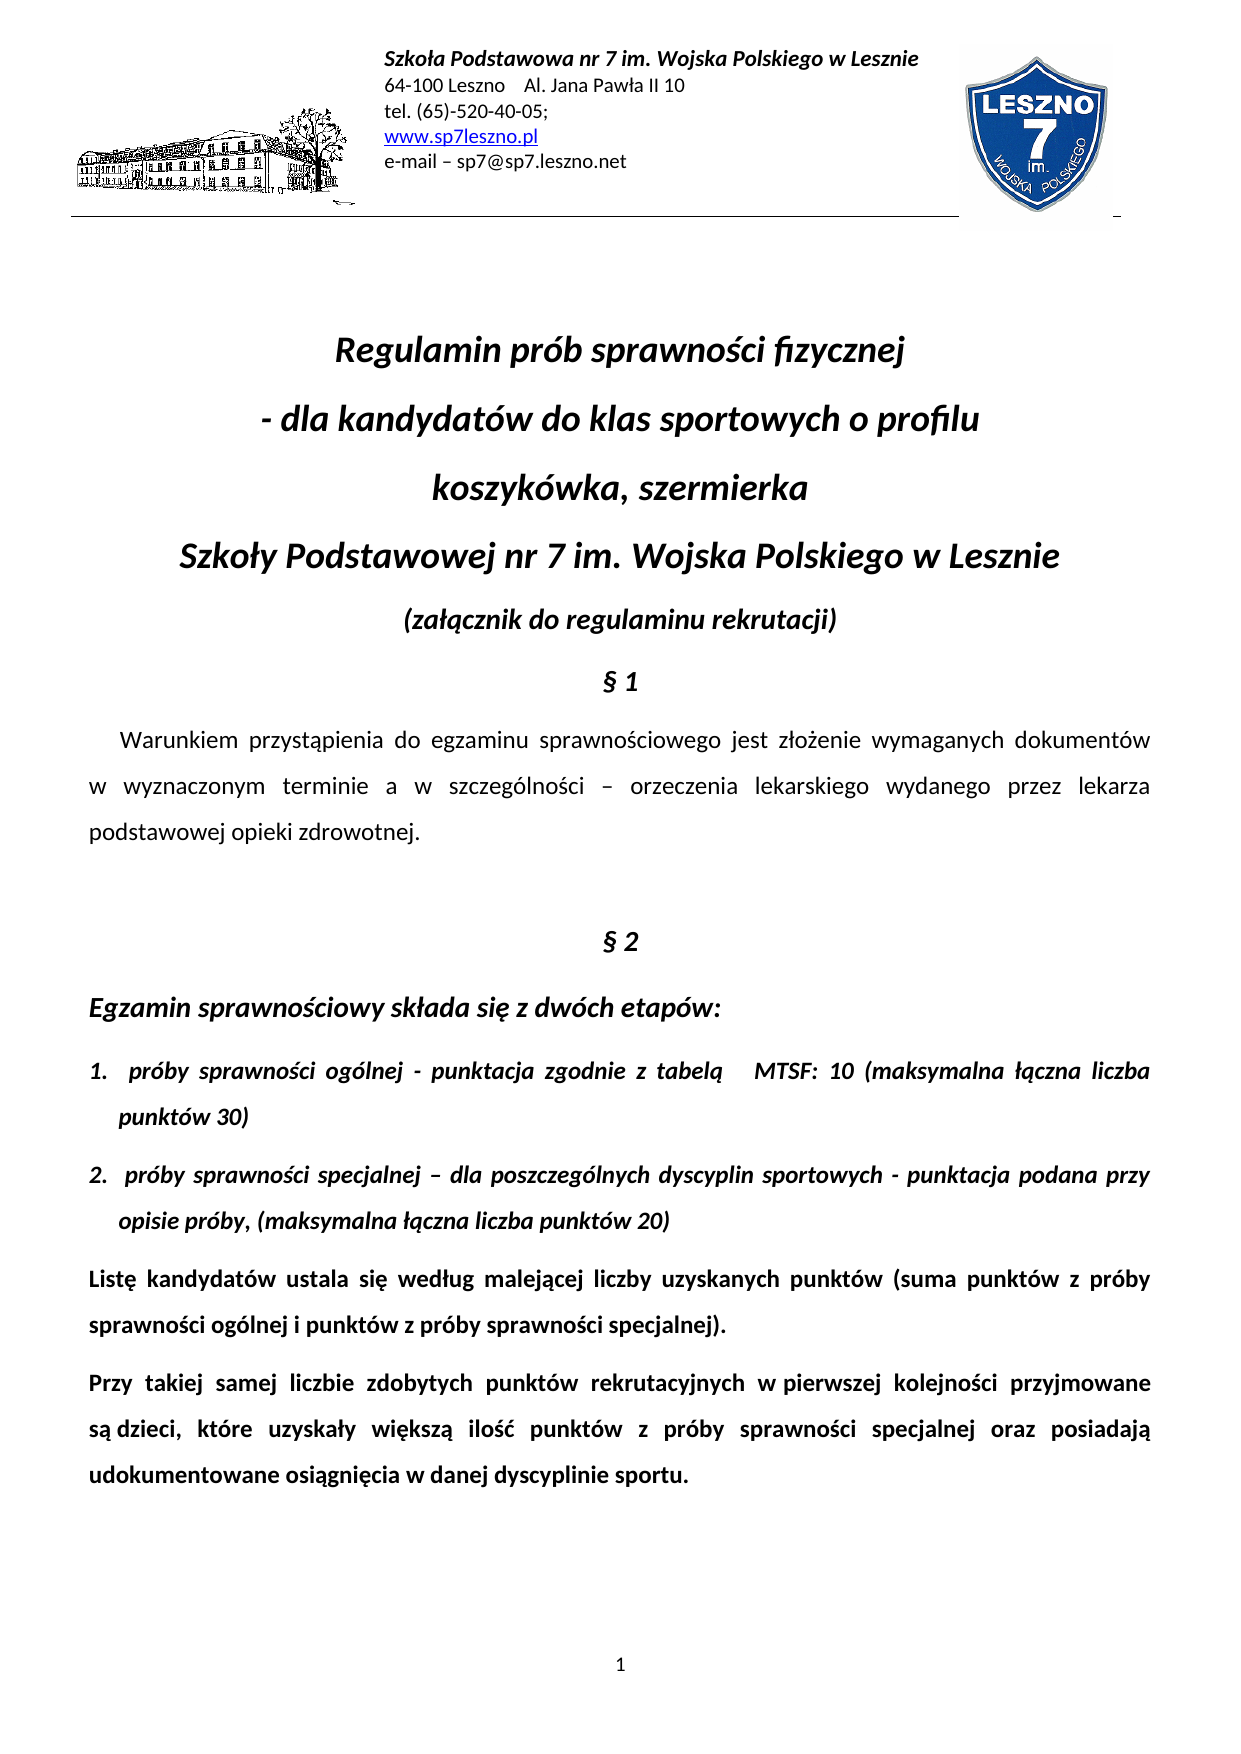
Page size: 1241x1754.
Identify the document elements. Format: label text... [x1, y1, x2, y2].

text Warunkiem przystąpienia do egzaminu sprawnościowego jest złożenie wymaganych dokumentów w wyznaczonym terminie a w szczególności – orzeczenia lekarskiego wydanego przez lekarza podstawowej opieki zdrowotnej. [89, 724, 1152, 847]
text § 1 [89, 663, 1152, 698]
text Regulamin prób sprawności fizycznej [89, 326, 1152, 372]
text 2. próby sprawności specjalnej – dla poszczególnych dyscyplin sportowych - punktacja podana przy opisie próby, (maksymalna łączna liczba punktów 20) [89, 1159, 1152, 1236]
text § 2 [89, 923, 1152, 959]
text Listę kandydatów ustala się według malejącej liczby uzyskanych punktów (suma punktów z próby sprawności ogólnej i punktów z próby sprawności specjalnej). [89, 1263, 1152, 1339]
text (załącznik do regulaminu rekrutacji) [89, 601, 1152, 637]
picture [959, 44, 1113, 231]
text Egzamin sprawnościowy składa się z dwóch etapów: [89, 989, 1152, 1025]
picture [71, 95, 355, 205]
text 1. próby sprawności ogólnej - punktacja zgodnie z tabelą MTSF: 10 (maksymalna łączna liczba punktów 30) [89, 1055, 1152, 1132]
list Przy takiej samej liczbie zdobytych punktów rekrutacyjnych w pierwszej kolejności przyjmowane są dzieci, które uzyskały większą ilość punktów z próby sprawności specjalnej oraz posiadają udokumentowane osiągnięcia w danej dyscyplinie sportu. [89, 1367, 1152, 1489]
text Szkoły Podstawowej nr 7 im. Wojska Polskiego w Lesznie [89, 532, 1152, 578]
text - dla kandydatów do klas sportowych o profilu koszykówka, szermierka [89, 395, 1152, 509]
